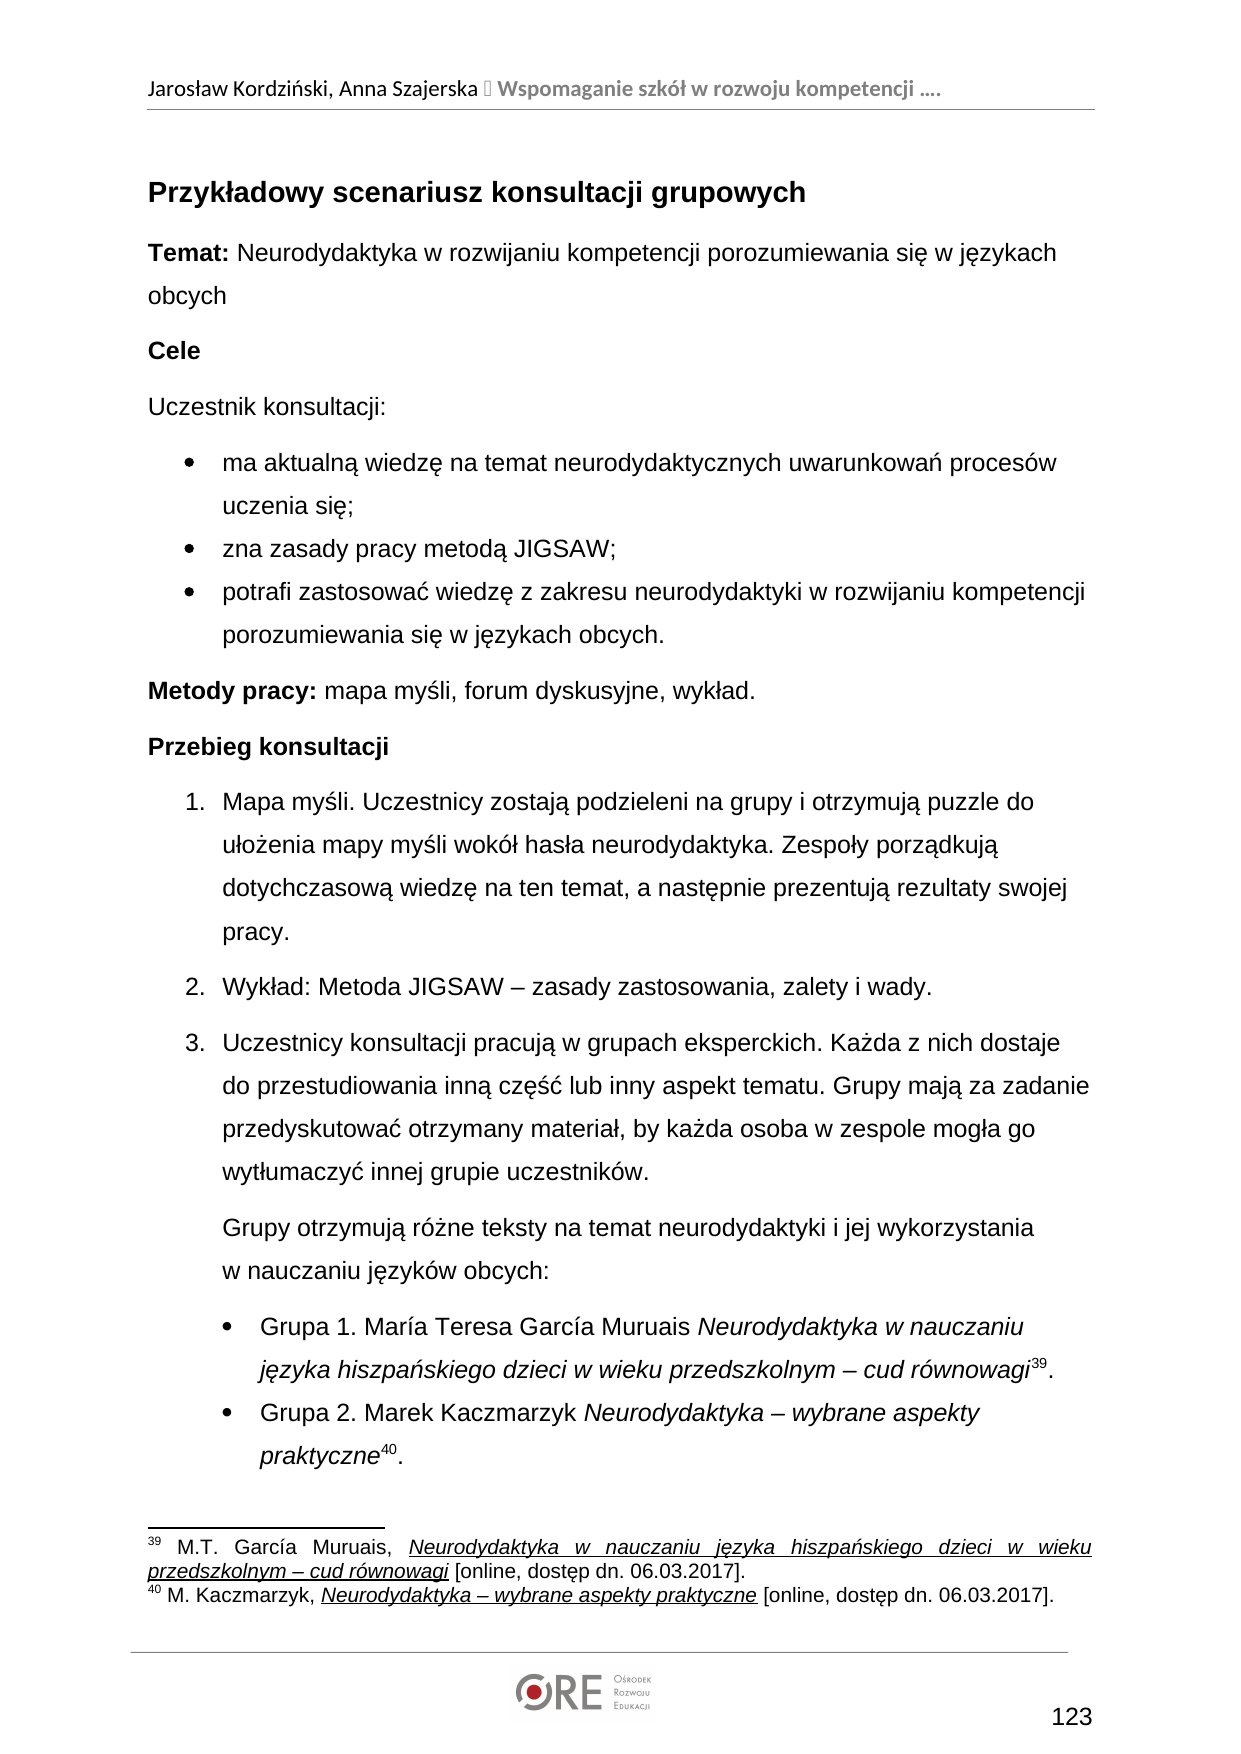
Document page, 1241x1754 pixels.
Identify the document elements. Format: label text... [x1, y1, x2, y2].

list ma aktualną wiedzę na temat neurodydaktycznych uwarunkowań procesów uczenia się; [185, 447, 1093, 519]
text Uczestnik konsultacji: [148, 392, 1093, 421]
picture [509, 1665, 657, 1722]
text Przebieg konsultacji [148, 732, 1093, 760]
list Grupa 2. Marek Kaczmarzyk Neurodydaktyka – wybrane aspekty praktyczne. [223, 1398, 1093, 1470]
list Grupy otrzymują różne teksty na temat neurodydaktyki i jej wykorzystania w nauczaniu języków obcych: [222, 1213, 1093, 1285]
text Cele [148, 336, 1093, 365]
list Wykład: Metoda JIGSAW – zasady zastosowania, zalety i wady. [185, 972, 1093, 1001]
list Mapa myśli. Uczestnicy zostają podzieleni na grupy i otrzymują puzzle do ułożenia mapy myśli wokół hasła neurodydaktyka. Zespoły porządkują dotychczasową wiedzę na ten temat, a następnie prezentują rezultaty swojej pracy. [185, 787, 1093, 945]
text Temat: Neurodydaktyka w rozwijaniu kompetencji porozumiewania się w językach obcych [148, 237, 1093, 309]
subtitle Przykładowy scenariusz konsultacji grupowych [148, 175, 1093, 208]
list potrafi zastosować wiedzę z zakresu neurodydaktyki w rozwijaniu kompetencji porozumiewania się w językach obcych. [185, 577, 1093, 649]
list zna zasady pracy metodą JIGSAW; [185, 534, 1093, 563]
list Grupa 1. María Teresa García Muruais Neurodydaktyka w nauczaniu języka hiszpańskiego dzieci w wieku przedszkolnym – cud równowagi. [223, 1312, 1093, 1383]
text Metody pracy: mapa myśli, forum dyskusyjne, wykład. [148, 676, 1093, 705]
list Uczestnicy konsultacji pracują w grupach eksperckich. Każda z nich dostaje do przestudiowania inną część lub inny aspekt tematu. Grupy mają za zadanie przedyskutować otrzymany materiał, by każda osoba w zespole mogła go wytłumaczyć innej grupie uczestników. [185, 1028, 1093, 1186]
